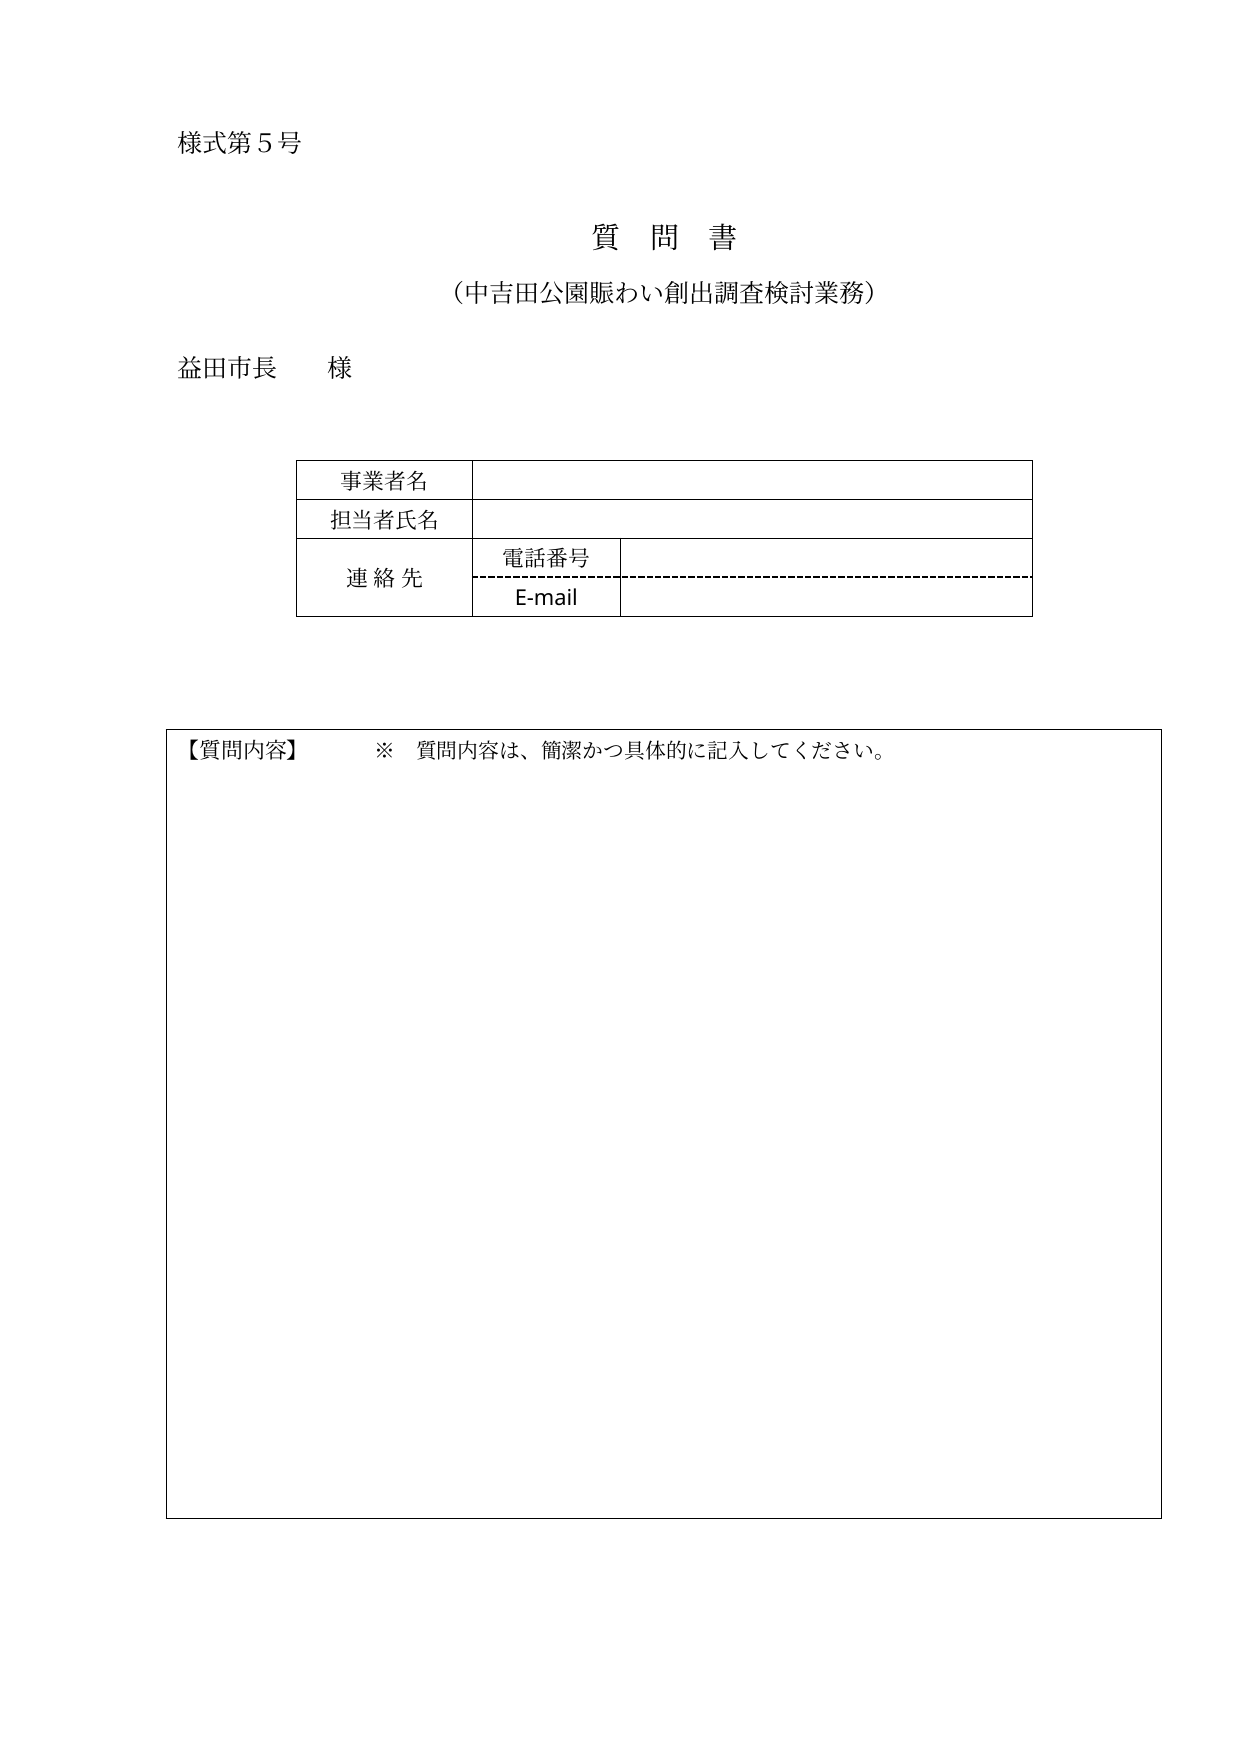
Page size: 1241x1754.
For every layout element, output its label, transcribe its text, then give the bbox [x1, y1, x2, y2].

table_header [473, 461, 1032, 499]
text 様式第５号 [177, 123, 1152, 160]
table_header 【質問内容】 ※ 質問内容は、簡潔かつ具体的に記入してください。 [167, 730, 1161, 1518]
table_cell [621, 539, 1032, 576]
table_cell 電話番号 [473, 539, 620, 576]
table_header 事業者名 [297, 461, 472, 499]
text （中吉田公園賑わい創出調査検討業務） [177, 273, 1152, 310]
table_cell [621, 576, 1032, 616]
table_cell 担当者氏名 [297, 500, 472, 537]
table_cell 連 絡 先 [297, 539, 472, 616]
table_cell E-mail [473, 576, 620, 616]
text 質 問 書 [177, 198, 1152, 273]
text 益田市長 様 [177, 348, 1152, 385]
table_cell [473, 500, 1032, 537]
